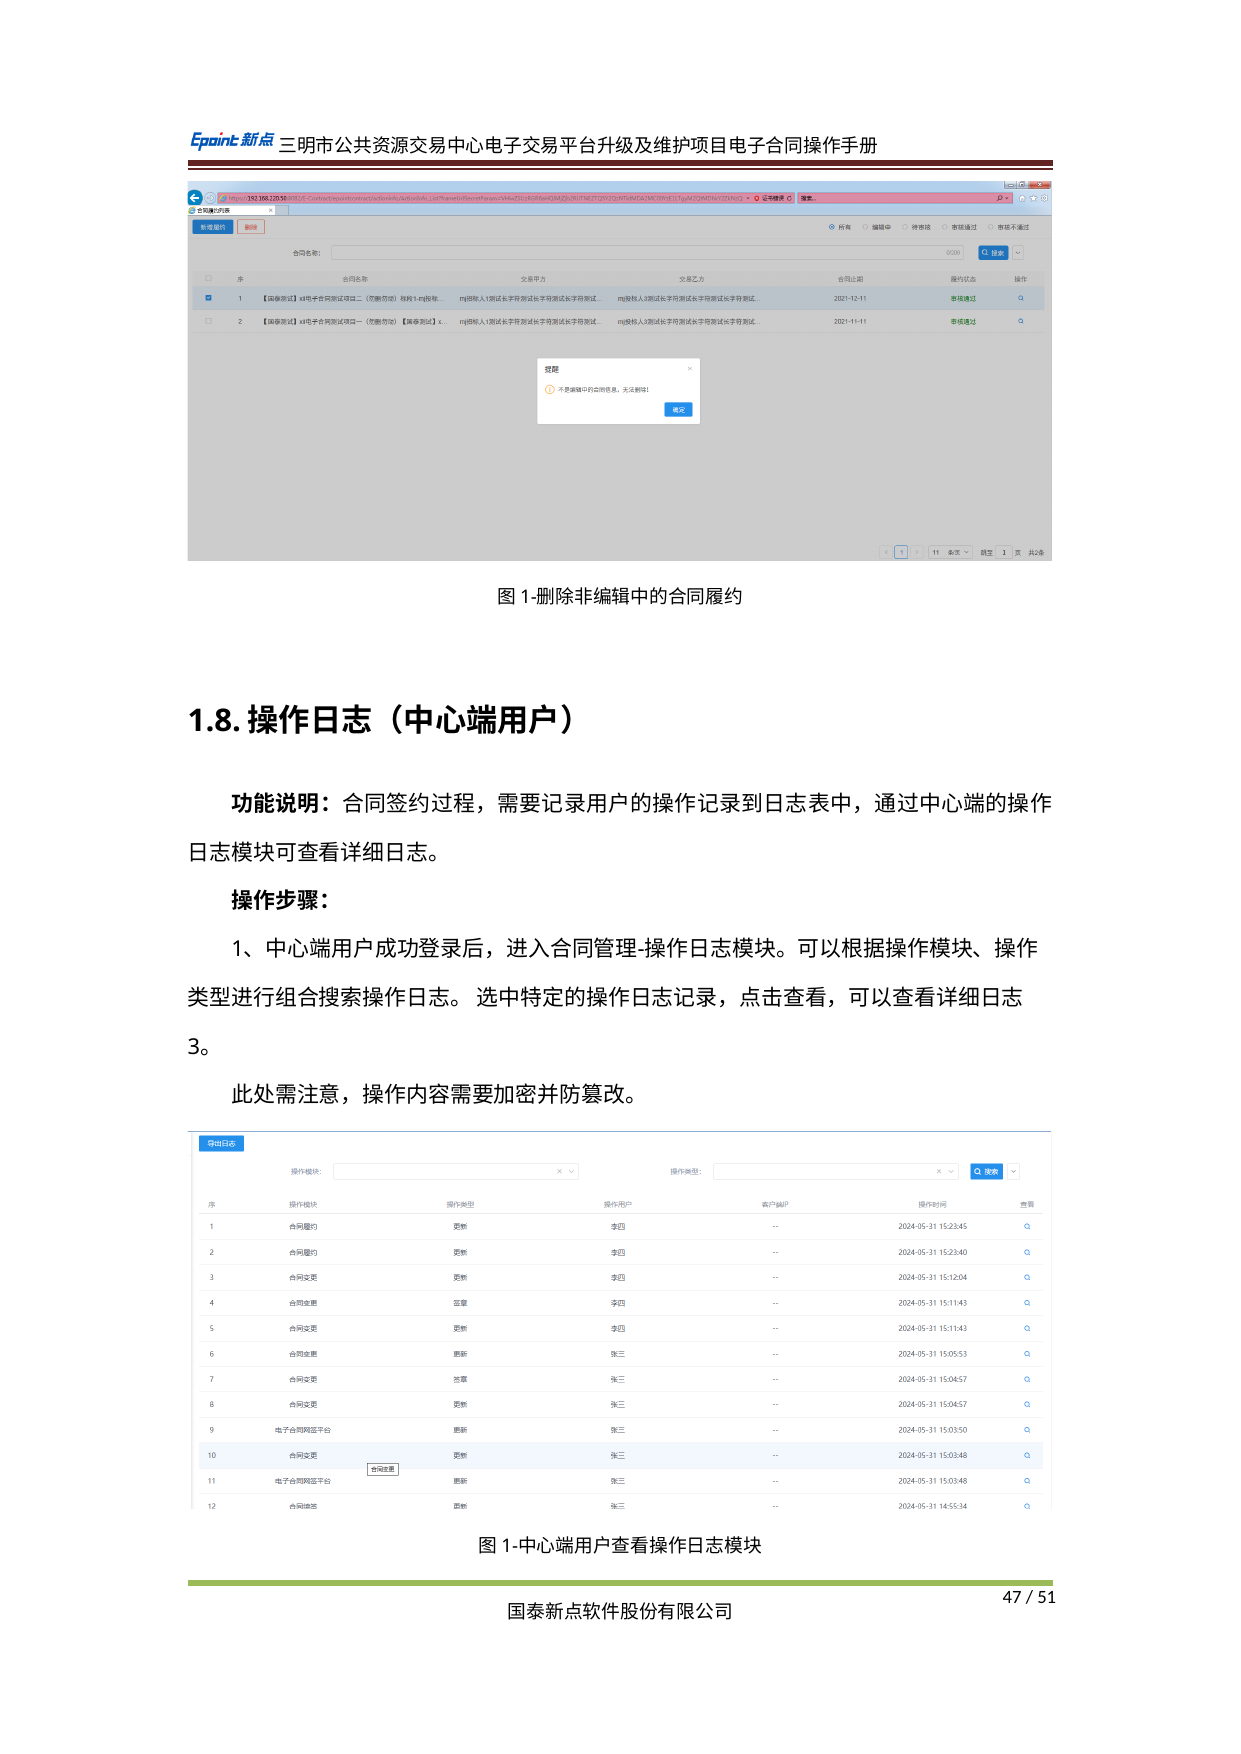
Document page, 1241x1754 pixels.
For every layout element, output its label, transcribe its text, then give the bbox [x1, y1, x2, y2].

subtitle 操作日志（中心端用户） [187, 685, 1053, 750]
text 图1-中心端用户查看操作日志模块 [187, 1528, 1053, 1561]
text 功能说明：合同签约过程，需要记录用户的操作记录到日志表中，通过中心端的操作日志模块可查看详细日志。 [187, 786, 1053, 867]
picture [187, 118, 279, 153]
text 此处需注意，操作内容需要加密并防篡改。 [187, 1077, 1053, 1109]
picture [187, 1131, 1052, 1509]
list 中心端用户成功登录后，进入合同管理-操作日志模块。可以根据操作模块、操作类型进行组合搜索操作日志。 选中特定的操作日志记录，点击查看，可以查看详细日志3。 [187, 931, 1053, 1061]
text 操作步骤： [187, 883, 1053, 915]
text 图1-删除非编辑中的合同履约 [187, 579, 1053, 612]
picture [187, 181, 1052, 561]
